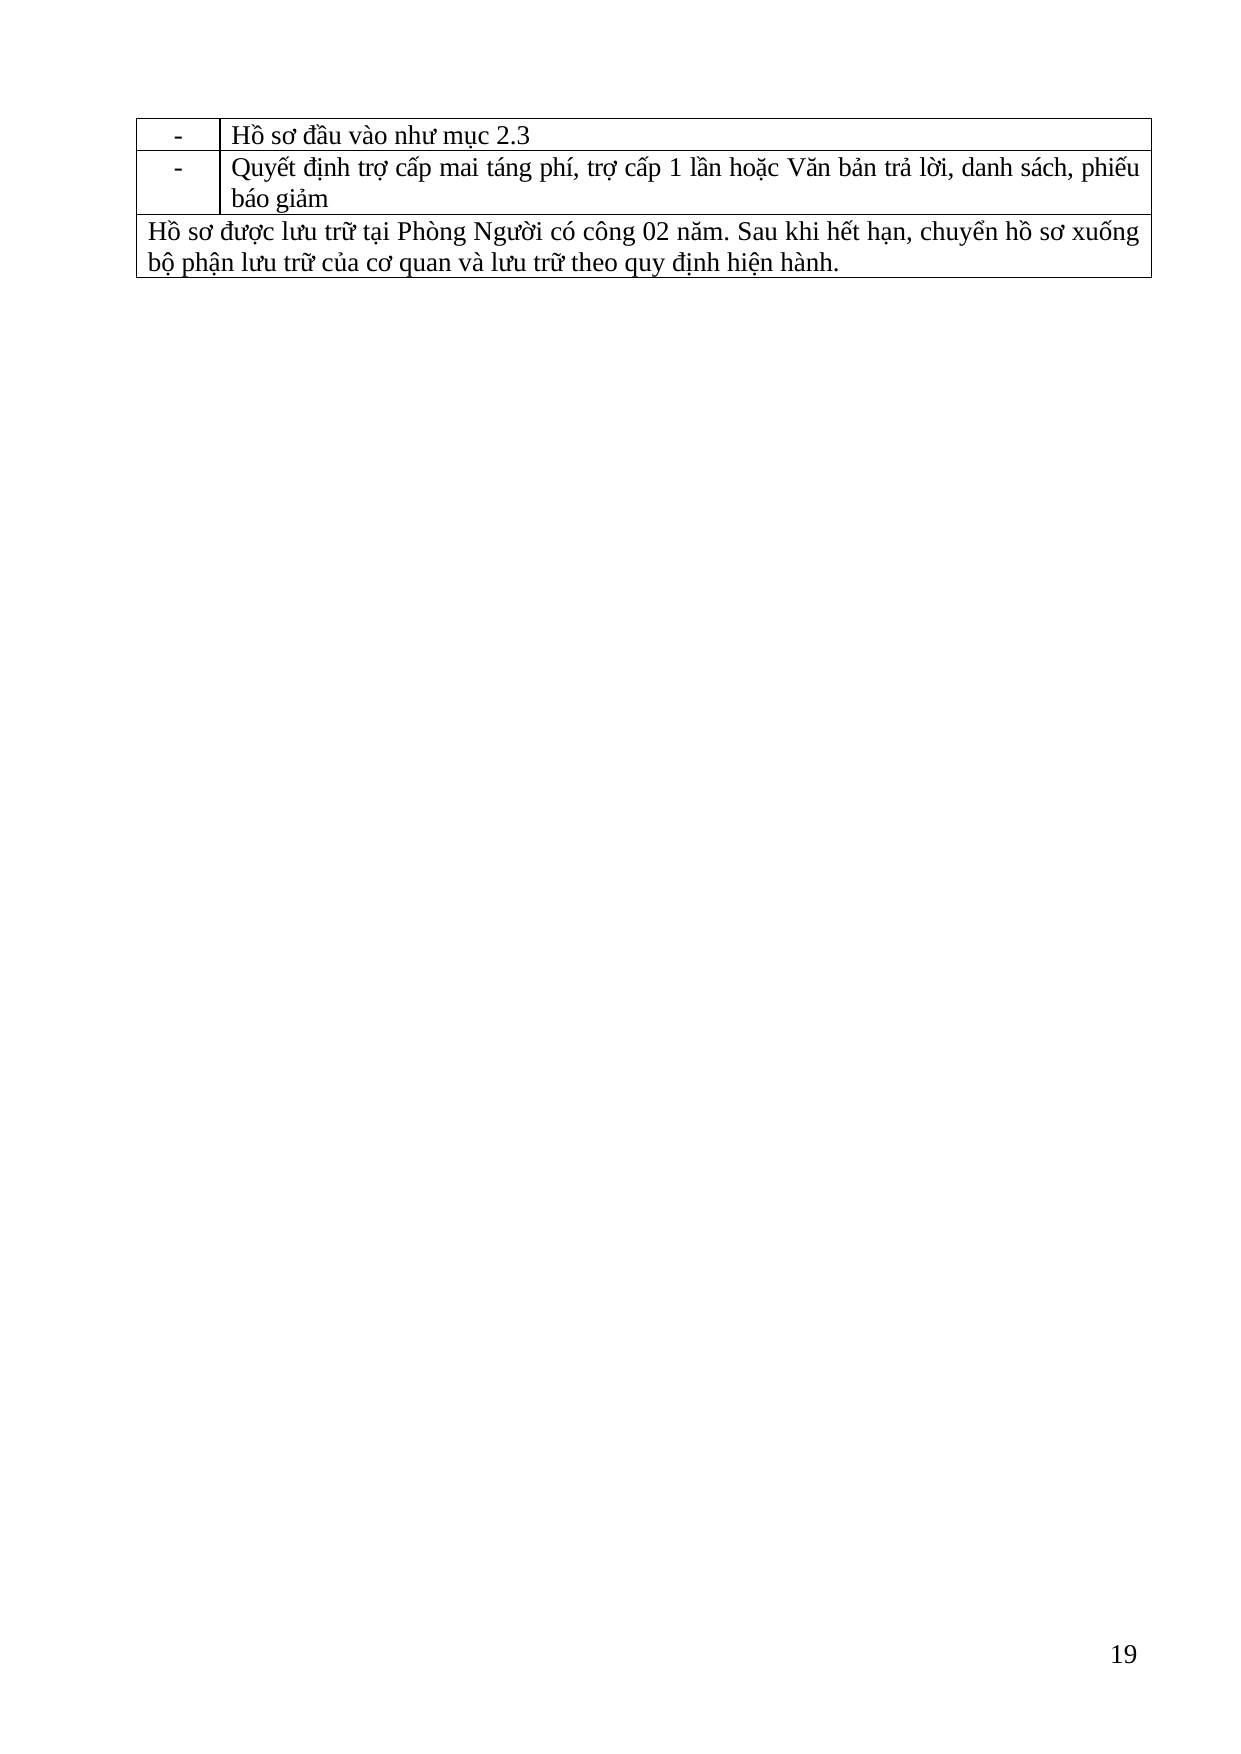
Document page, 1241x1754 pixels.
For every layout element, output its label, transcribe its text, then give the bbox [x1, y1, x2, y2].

table_cell - [137, 151, 219, 214]
table_cell Quyết định trợ cấp mai táng phí, trợ cấp 1 lần hoặc Văn bản trả lời, danh sách, phiếu báo giảm [221, 151, 1151, 214]
table_cell Hồ sơ đầu vào như mục 2.3 [221, 119, 1151, 150]
table_cell Hồ sơ được lưu trữ tại Phòng Người có công 02 năm. Sau khi hết hạn, chuyển hồ sơ xuống bộ phận lưu trữ của cơ quan và lưu trữ theo quy định hiện hành. [137, 215, 1151, 277]
table_cell - [137, 119, 219, 150]
